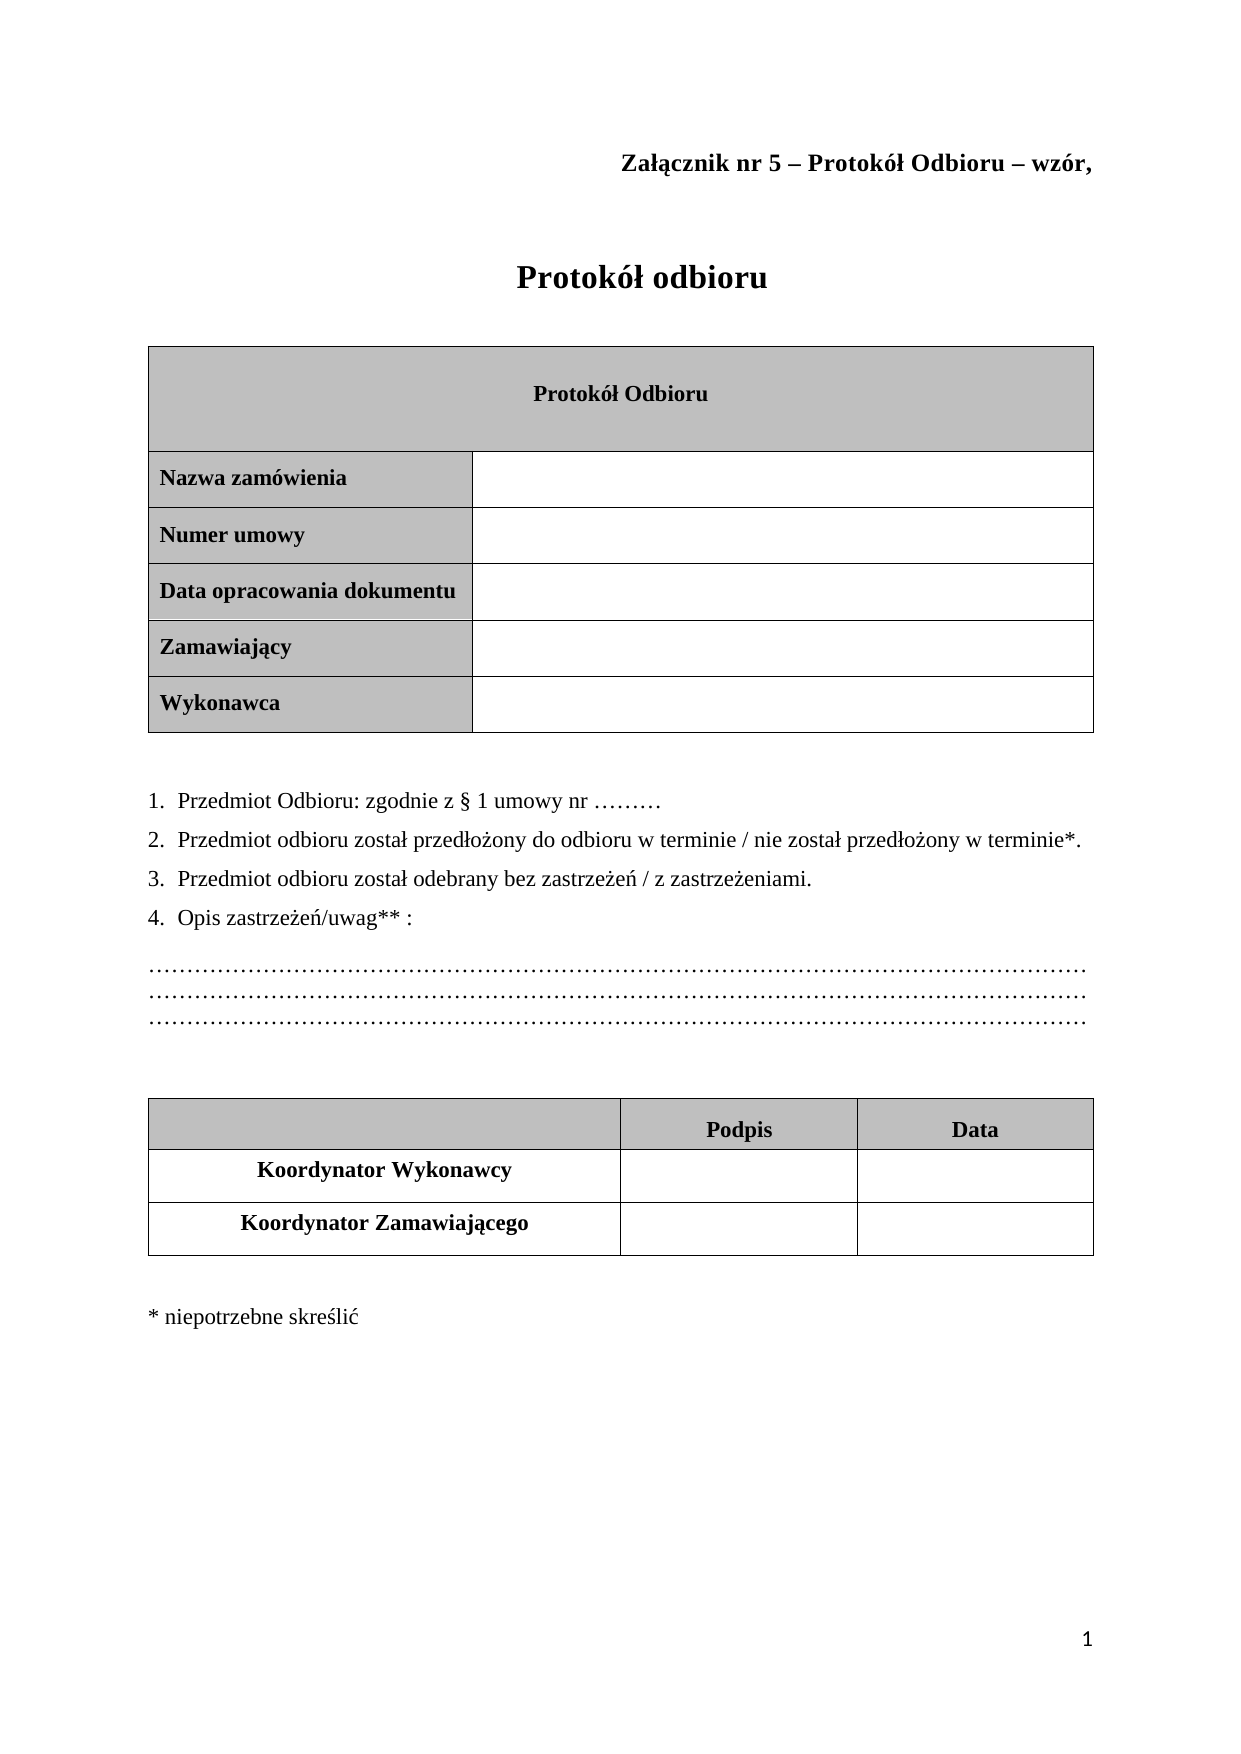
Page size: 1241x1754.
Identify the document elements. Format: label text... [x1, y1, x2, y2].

table_cell Numer umowy [149, 508, 472, 563]
text Protokół odbioru [192, 258, 1093, 296]
text * niepotrzebne skreślić [148, 1303, 1093, 1329]
text ……………………………………………………………………………………………………………………………………………………………………………………………………………………………………………………………………………………………………………………………………… [148, 951, 1093, 1030]
list Przedmiot Odbioru: zgodnie z § 1 umowy nr ……… [148, 787, 1093, 813]
table_cell [473, 508, 1093, 563]
table_cell [473, 677, 1093, 732]
table_cell Koordynator Wykonawcy [149, 1150, 620, 1202]
table_header Data [858, 1099, 1093, 1149]
list Przedmiot odbioru został odebrany bez zastrzeżeń / z zastrzeżeniami. [148, 865, 1093, 891]
table_cell [473, 564, 1093, 619]
table_cell [858, 1150, 1093, 1202]
table_cell Koordynator Zamawiającego [149, 1203, 620, 1255]
table_cell Zamawiający [149, 621, 472, 676]
table_header Podpis [621, 1099, 857, 1149]
table_cell [473, 452, 1093, 507]
table_header Protokół Odbioru [149, 347, 1093, 451]
list Opis zastrzeżeń/uwag** : [148, 903, 1093, 930]
table_cell Data opracowania dokumentu [149, 564, 472, 619]
table_header [149, 1099, 620, 1149]
table_cell [621, 1203, 857, 1255]
list Przedmiot odbioru został przedłożony do odbioru w terminie / nie został przedłożony w terminie*. [148, 826, 1093, 852]
table_cell Nazwa zamówienia [149, 452, 472, 507]
text Załącznik nr 5 – Protokół Odbioru – wzór, [192, 148, 1093, 176]
table_cell [858, 1203, 1093, 1255]
table_cell Wykonawca [149, 677, 472, 732]
table_cell [621, 1150, 857, 1202]
table_cell [473, 621, 1093, 676]
